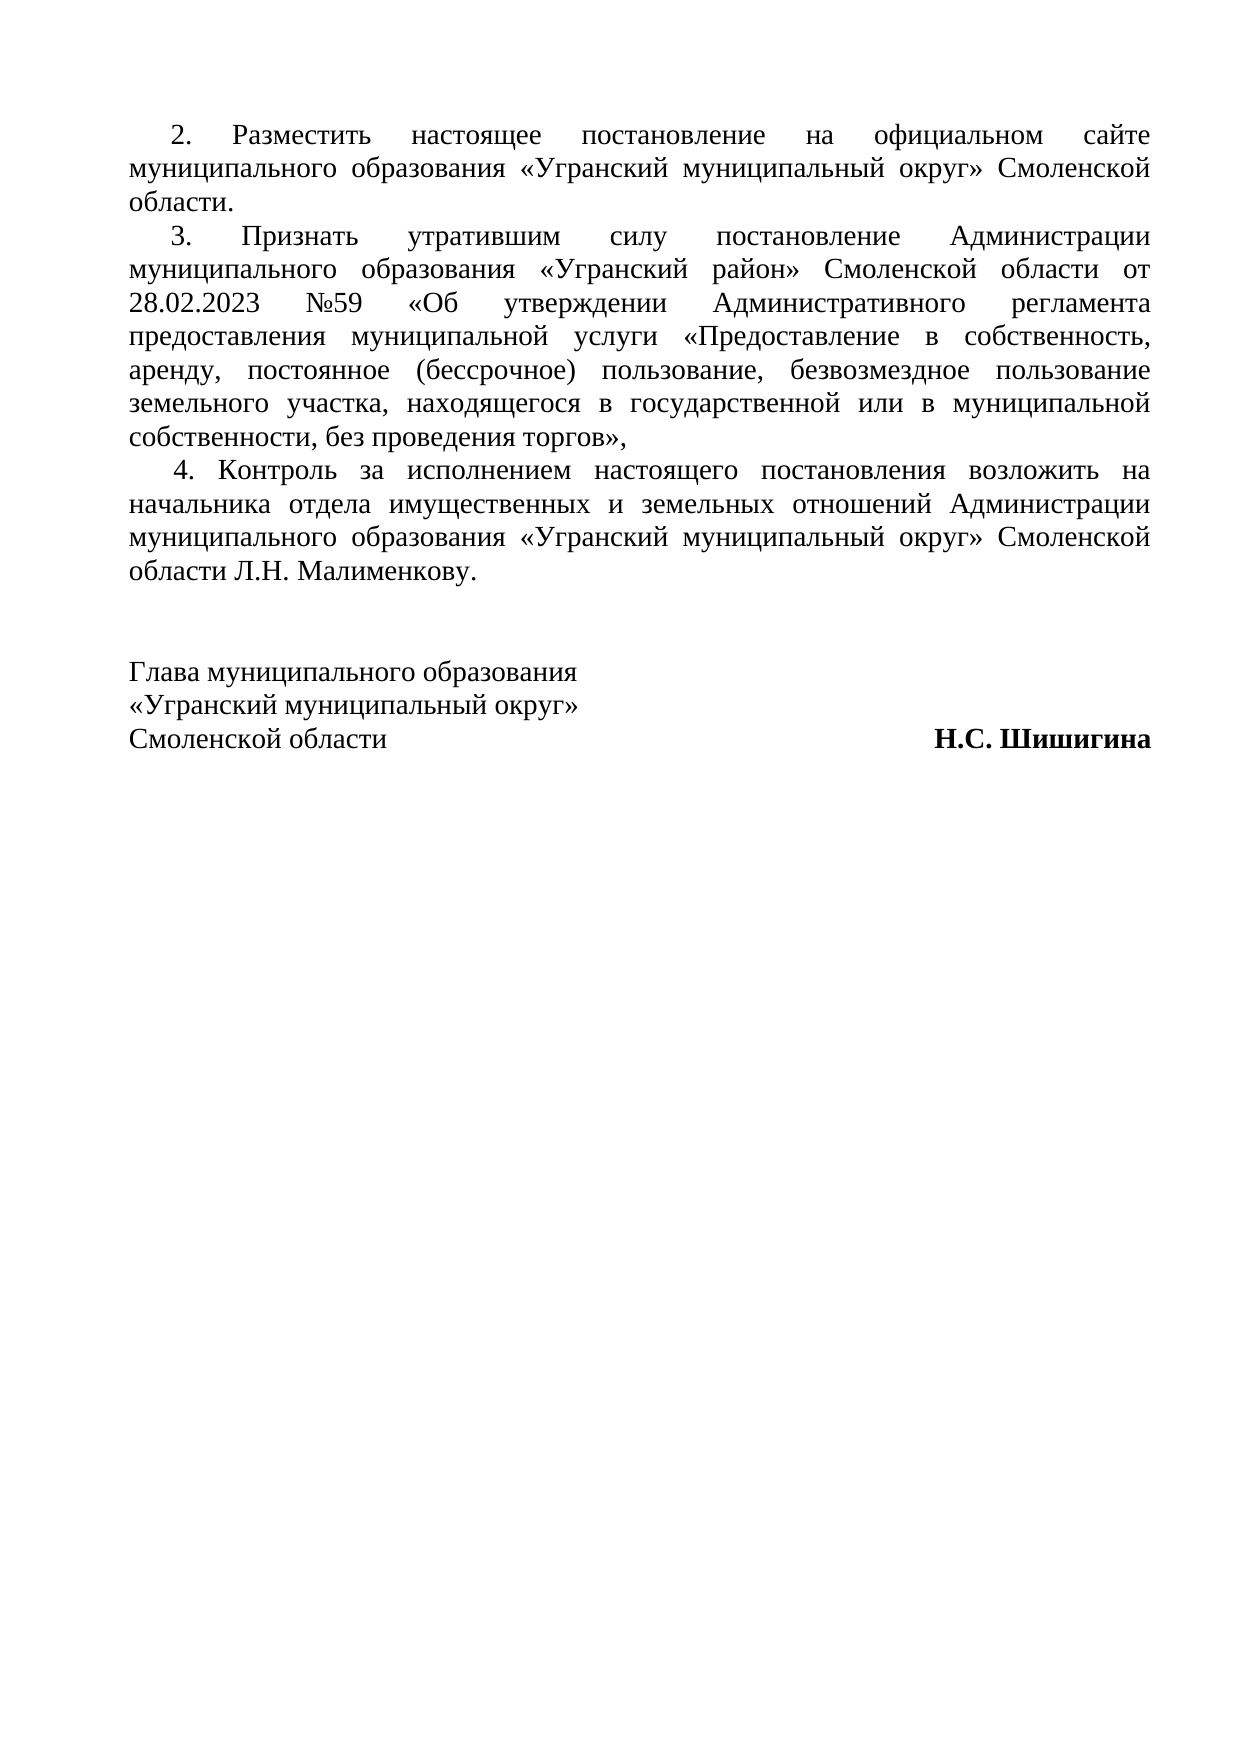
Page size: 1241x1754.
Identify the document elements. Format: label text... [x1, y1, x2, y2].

text 2. Разместить настоящее постановление на официальном сайте муниципального образования «Угранский муниципальный округ» Смоленской области. [129, 117, 1152, 218]
text 4. Контроль за исполнением настоящего постановления возложить на начальника отдела имущественных и земельных отношений Администрации муниципального образования «Угранский муниципальный округ» Смоленской области Л.Н. Малименкову. [129, 452, 1152, 587]
text Смоленской области Н.С. Шишигина [129, 721, 1152, 754]
text Глава муниципального образования [129, 654, 1152, 687]
text «Угранский муниципальный округ» [129, 687, 1152, 721]
text 3. Признать утратившим силу постановление Администрации муниципального образования «Угранский район» Смоленской области от 28.02.2023 №59 «Об утверждении Административного регламента предоставления муниципальной услуги «Предоставление в собственность, аренду, постоянное (бессрочное) пользование, безвозмездное пользование земельного участка, находящегося в государственной или в муниципальной собственности, без проведения торгов», [129, 218, 1152, 452]
